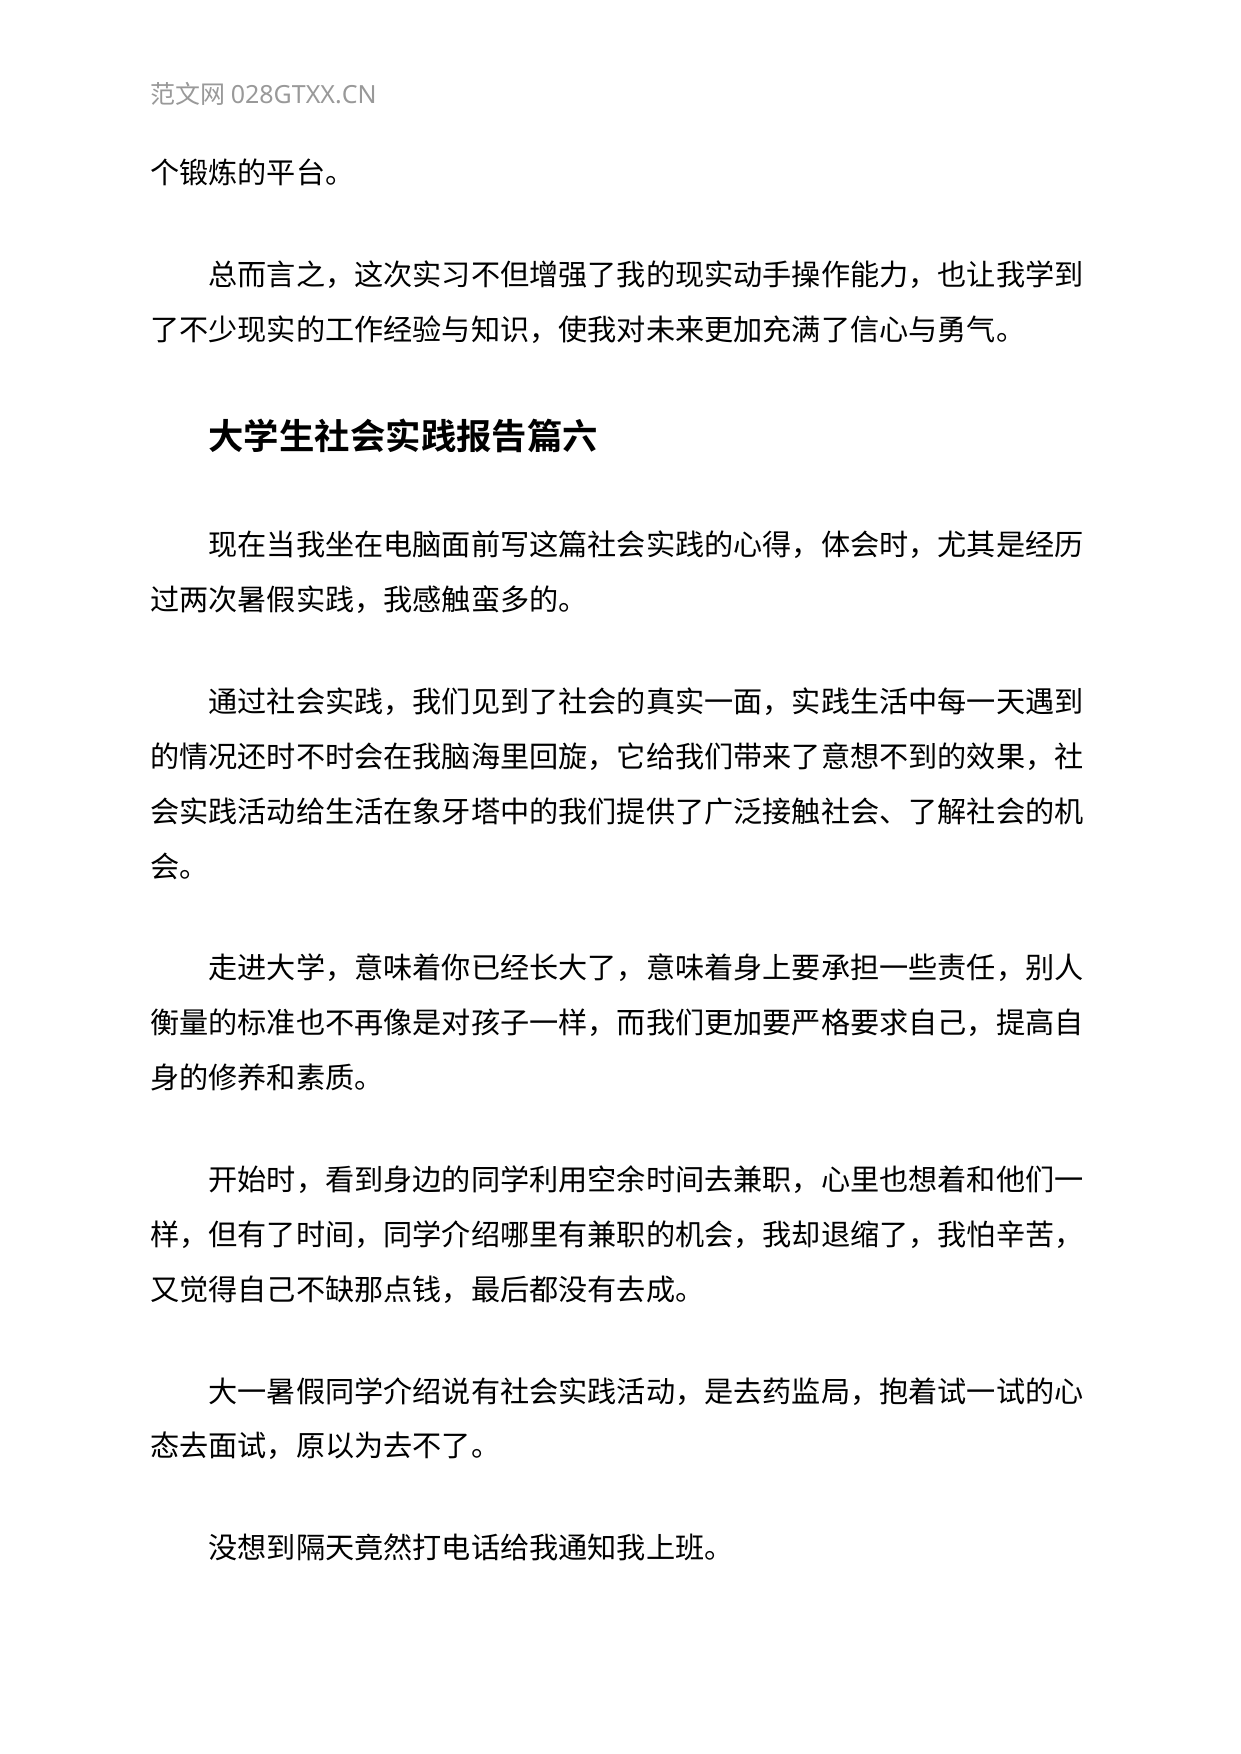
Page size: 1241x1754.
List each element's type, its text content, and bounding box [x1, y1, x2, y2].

text 总而言之，这次实习不但增强了我的现实动手操作能力，也让我学到了不少现实的工作经验与知识，使我对未来更加充满了信心与勇气。 [150, 252, 1090, 349]
text 通过社会实践，我们见到了社会的真实一面，实践生活中每一天遇到的情况还时不时会在我脑海里回旋，它给我们带来了意想不到的效果，社会实践活动给生活在象牙塔中的我们提供了广泛接触社会、了解社会的机会。 [150, 678, 1090, 886]
text 走进大学，意味着你已经长大了，意味着身上要承担一些责任，别人衡量的标准也不再像是对孩子一样，而我们更加要严格要求自己，提高自身的修养和素质。 [150, 945, 1090, 1097]
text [150, 150, 1090, 192]
text 大学生社会实践报告篇六 [150, 408, 1090, 460]
text 没想到隔天竟然打电话给我通知我上班。 [150, 1525, 1090, 1567]
text 现在当我坐在电脑面前写这篇社会实践的心得，体会时，尤其是经历过两次暑假实践，我感触蛮多的。 [150, 522, 1090, 619]
text 大一暑假同学介绍说有社会实践活动，是去药监局，抱着试一试的心态去面试，原以为去不了。 [150, 1368, 1090, 1465]
text 开始时，看到身边的同学利用空余时间去兼职，心里也想着和他们一样，但有了时间，同学介绍哪里有兼职的机会，我却退缩了，我怕辛苦，又觉得自己不缺那点钱，最后都没有去成。 [150, 1157, 1090, 1309]
